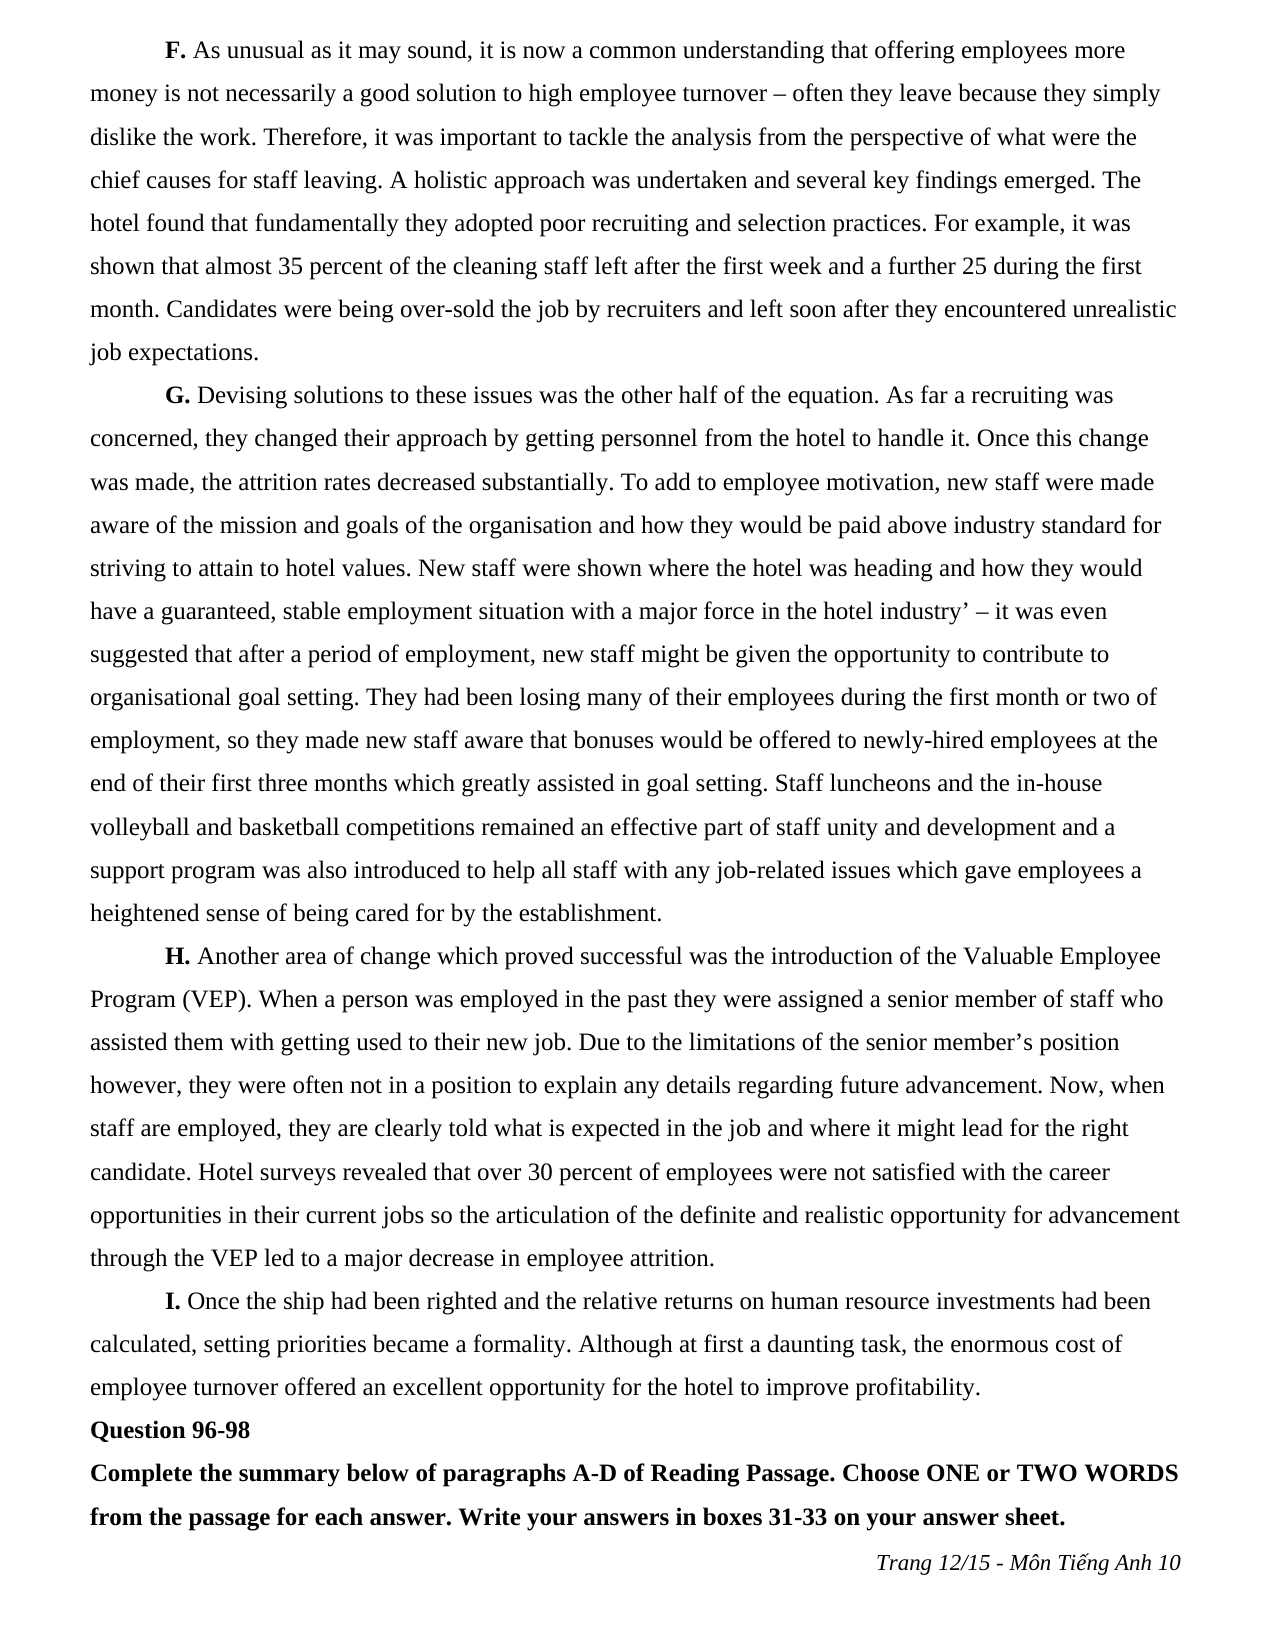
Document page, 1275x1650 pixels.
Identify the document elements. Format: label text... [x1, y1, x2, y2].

text Complete the summary below of paragraphs A-D of Reading Passage. Choose ONE or TWO WORDS from the passage for each answer. Write your answers in boxes 31-33 on your answer sheet. [90, 1458, 1181, 1530]
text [90, 35, 1181, 1401]
text Question 96-98 [90, 1415, 1181, 1444]
